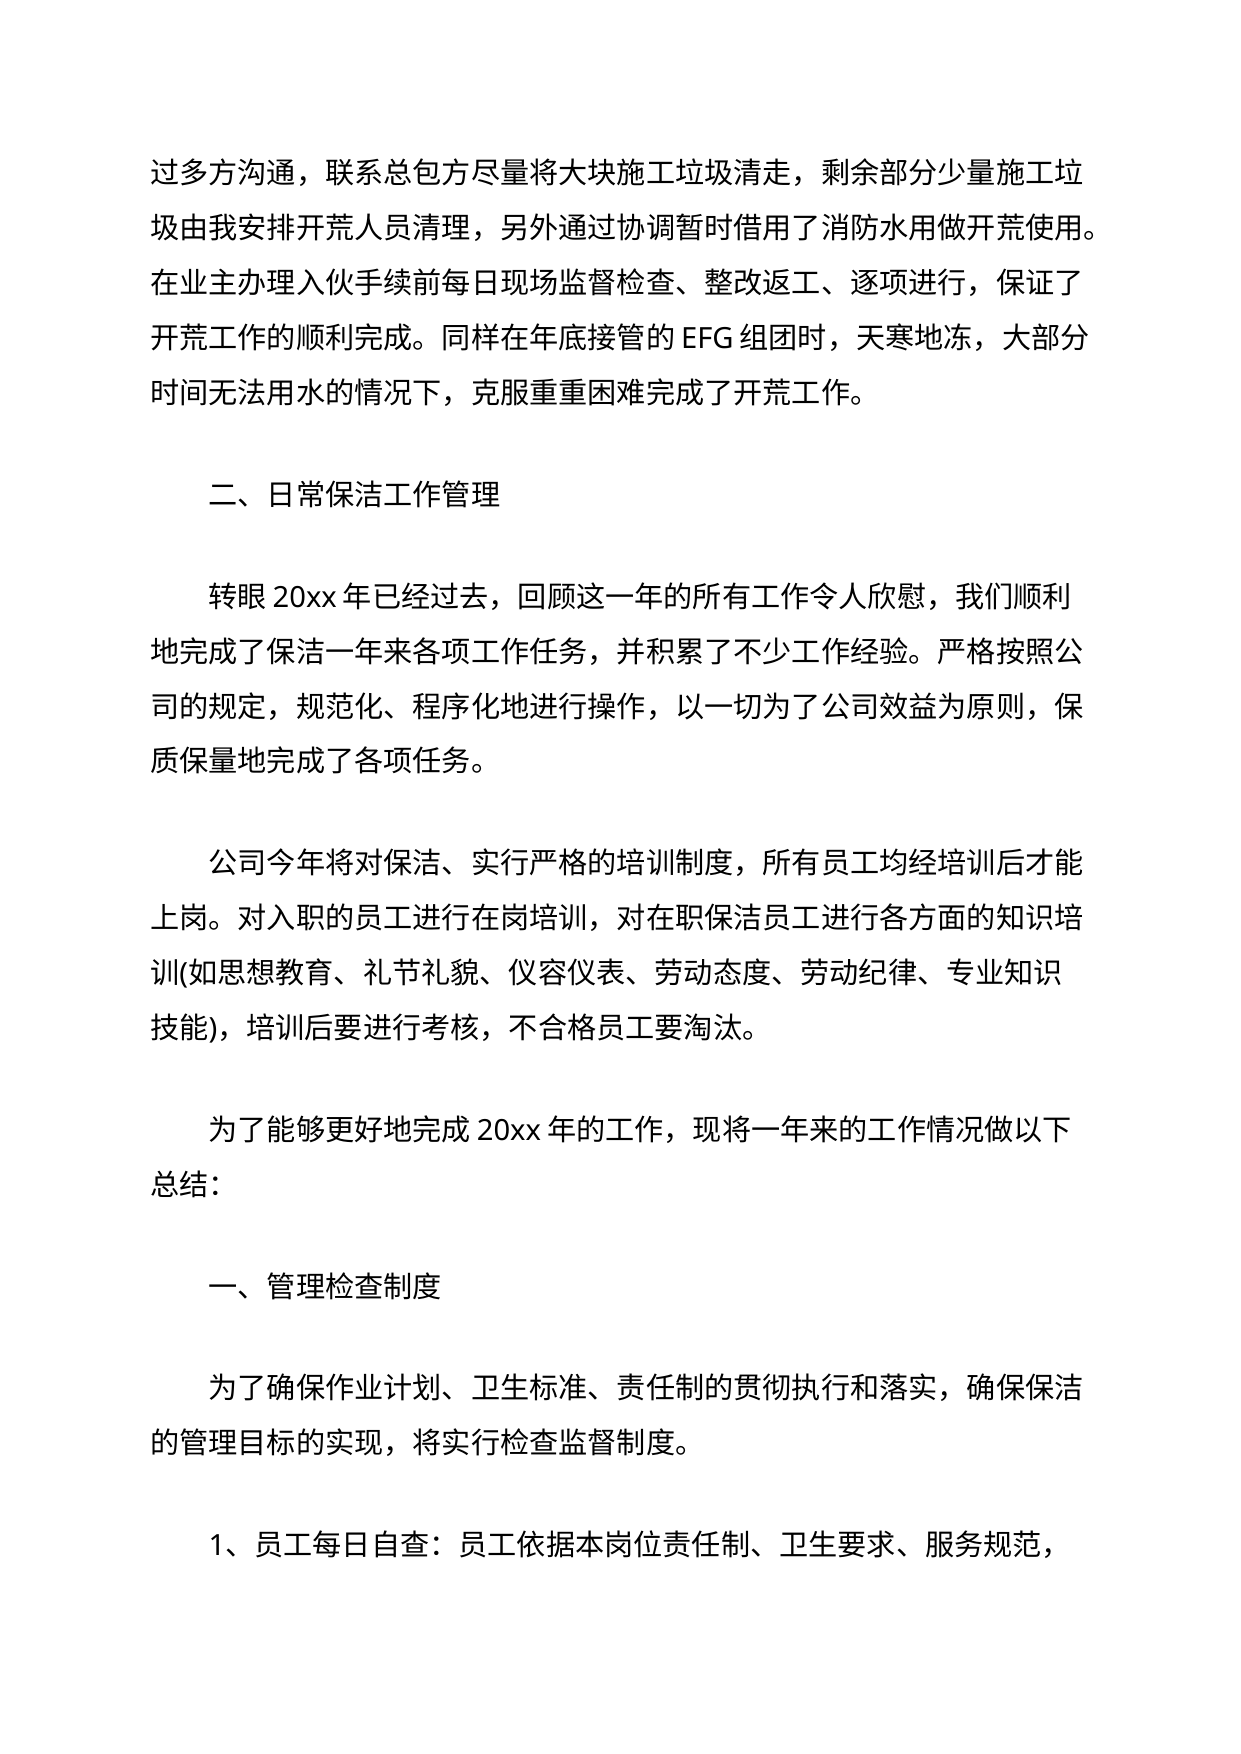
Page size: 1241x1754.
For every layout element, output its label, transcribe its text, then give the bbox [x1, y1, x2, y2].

text 公司今年将对保洁、实行严格的培训制度，所有员工均经培训后才能上岗。对入职的员工进行在岗培训，对在职保洁员工进行各方面的知识培训(如思想教育、礼节礼貌、仪容仪表、劳动态度、劳动纪律、专业知识技能)，培训后要进行考核，不合格员工要淘汰。 [150, 840, 1090, 1047]
text 为了能够更好地完成20xx年的工作，现将一年来的工作情况做以下总结： [150, 1107, 1090, 1204]
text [150, 150, 1090, 412]
text 一、管理检查制度 [150, 1263, 1090, 1306]
text 二、日常保洁工作管理 [150, 471, 1090, 514]
text 转眼20xx年已经过去，回顾这一年的所有工作令人欣慰，我们顺利地完成了保洁一年来各项工作任务，并积累了不少工作经验。严格按照公司的规定，规范化、程序化地进行操作，以一切为了公司效益为原则，保质保量地完成了各项任务。 [150, 573, 1090, 780]
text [150, 1522, 1090, 1564]
text 为了确保作业计划、卫生标准、责任制的贯彻执行和落实，确保保洁的管理目标的实现，将实行检查监督制度。 [150, 1365, 1090, 1462]
